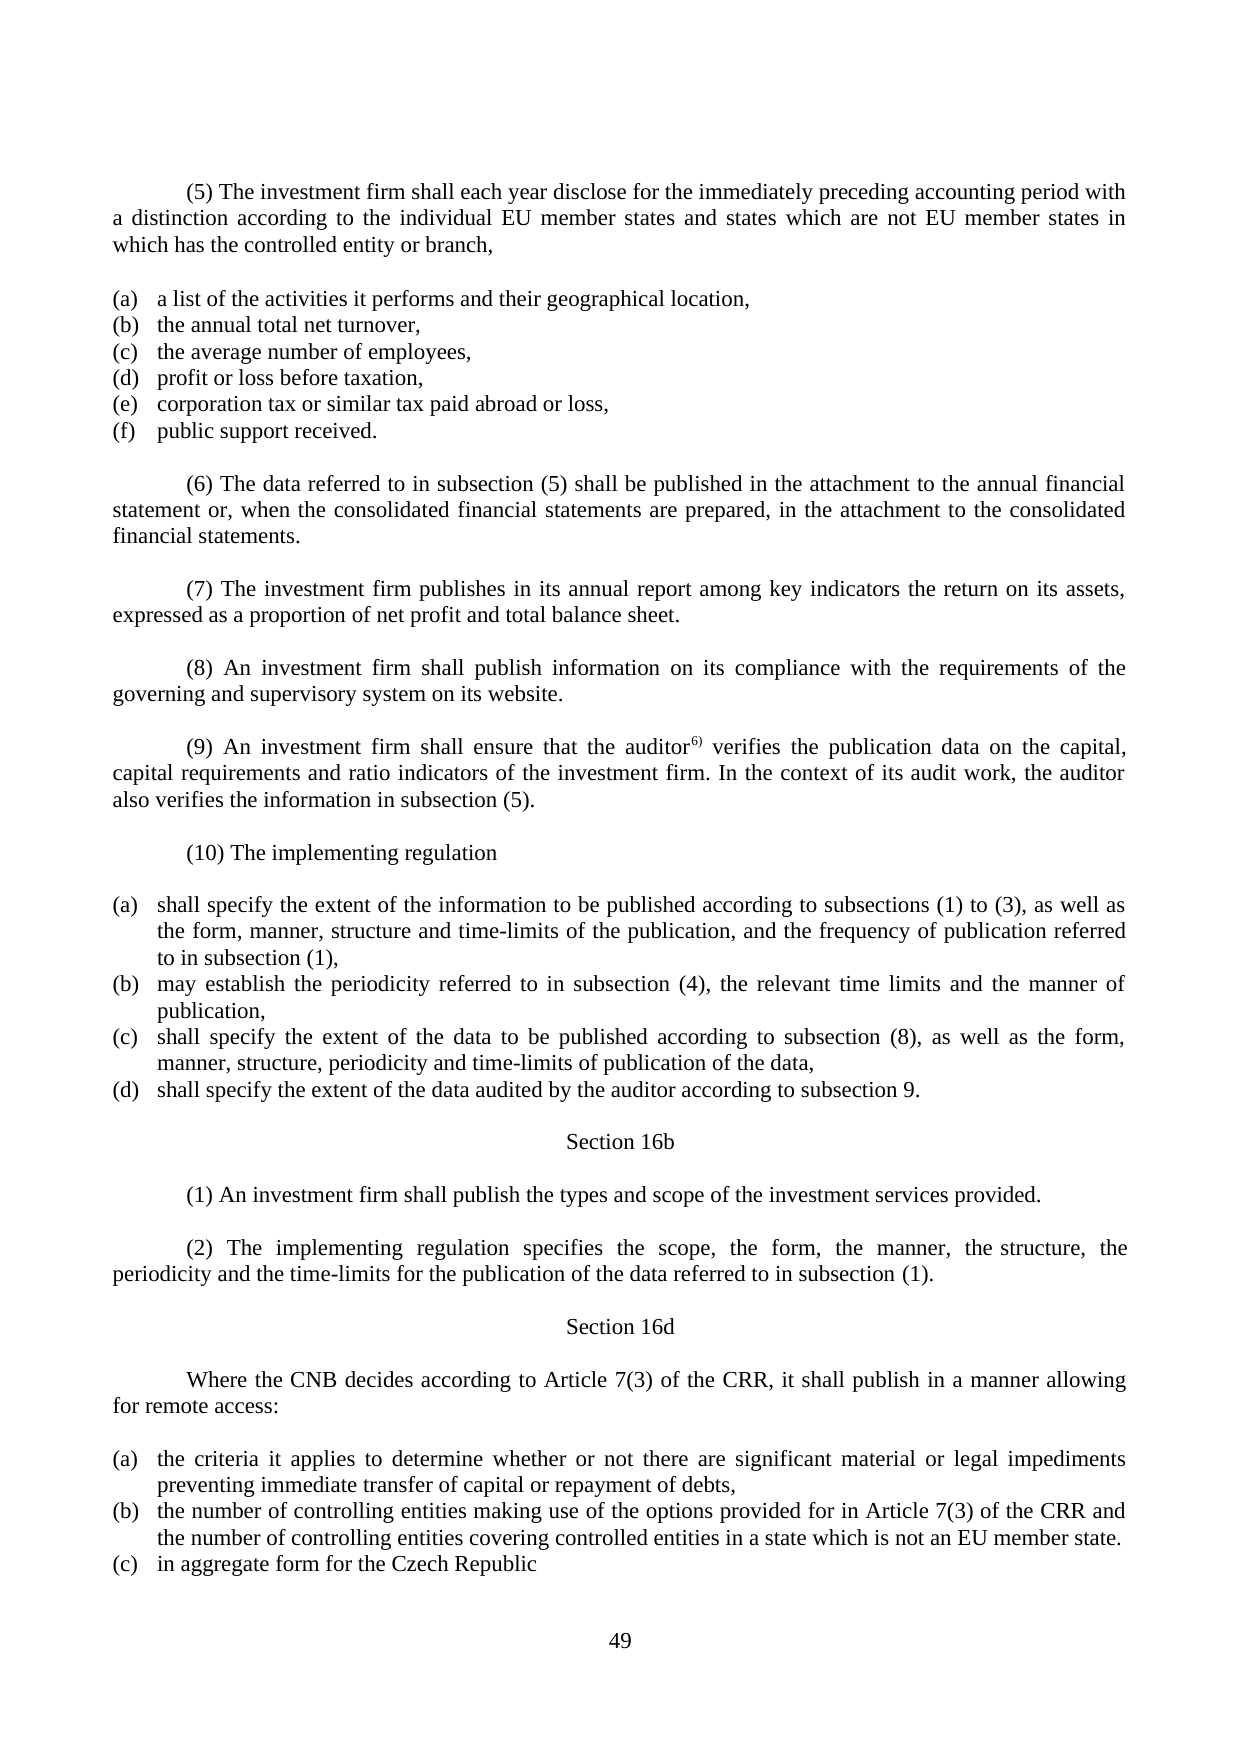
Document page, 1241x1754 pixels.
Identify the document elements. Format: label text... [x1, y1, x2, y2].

text (c) shall specify the extent of the data to be published according to subsection (8), as well as the form, manner, structure, periodicity and time-limits of publication of the data, [112, 1023, 1128, 1076]
text (2) The implementing regulation specifies the scope, the form, the manner, the structure, the periodicity and the time-limits for the publication of the data referred to in subsection (1). [112, 1234, 1128, 1287]
text Section 16b [112, 1128, 1128, 1155]
text (b) the annual total net turnover, [112, 311, 1128, 338]
text (9) An investment firm shall ensure that the auditor6) verifies the publication data on the capital, capital requirements and ratio indicators of the investment firm. In the context of its audit work, the auditor also verifies the information in subsection (5). [112, 733, 1128, 812]
text (10) The implementing regulation [112, 838, 1128, 865]
text (a) shall specify the extent of the information to be published according to subsections (1) to (3), as well as the form, manner, structure and time-limits of the publication, and the frequency of publication referred to in subsection (1), [112, 891, 1128, 970]
text (c) the average number of employees, [112, 338, 1128, 364]
text (5) The investment firm shall each year disclose for the immediately preceding accounting period with a distinction according to the individual EU member states and states which are not EU member states in which has the controlled entity or branch, [112, 178, 1128, 257]
text Section 16d [112, 1313, 1128, 1339]
text (d) profit or loss before taxation, [112, 364, 1128, 391]
text (d) shall specify the extent of the data audited by the auditor according to subsection 9. [112, 1076, 1128, 1102]
text (7) The investment firm publishes in its annual report among key indicators the return on its assets, expressed as a proportion of net profit and total balance sheet. [112, 575, 1128, 628]
text (e) corporation tax or similar tax paid abroad or loss, [112, 391, 1128, 417]
text (1) An investment firm shall publish the types and scope of the investment services provided. [112, 1181, 1128, 1207]
text (a) a list of the activities it performs and their geographical location, [112, 285, 1128, 311]
text (a) the criteria it applies to determine whether or not there are significant material or legal impediments preventing immediate transfer of capital or repayment of debts, [112, 1445, 1128, 1497]
text (c) in aggregate form for the Czech Republic [112, 1550, 1128, 1576]
text Where the CNB decides according to Article 7(3) of the CRR, it shall publish in a manner allowing for remote access: [112, 1366, 1128, 1418]
text (b) the number of controlling entities making use of the options provided for in Article 7(3) of the CRR and the number of controlling entities covering controlled entities in a state which is not an EU member state. [112, 1497, 1128, 1550]
text (f) public support received. [112, 417, 1128, 443]
text (b) may establish the periodicity referred to in subsection (4), the relevant time limits and the manner of publication, [112, 970, 1128, 1023]
text (8) An investment firm shall publish information on its compliance with the requirements of the governing and supervisory system on its website. [112, 654, 1128, 707]
text (6) The data referred to in subsection (5) shall be published in the attachment to the annual financial statement or, when the consolidated financial statements are prepared, in the attachment to the consolidated financial statements. [112, 469, 1128, 549]
